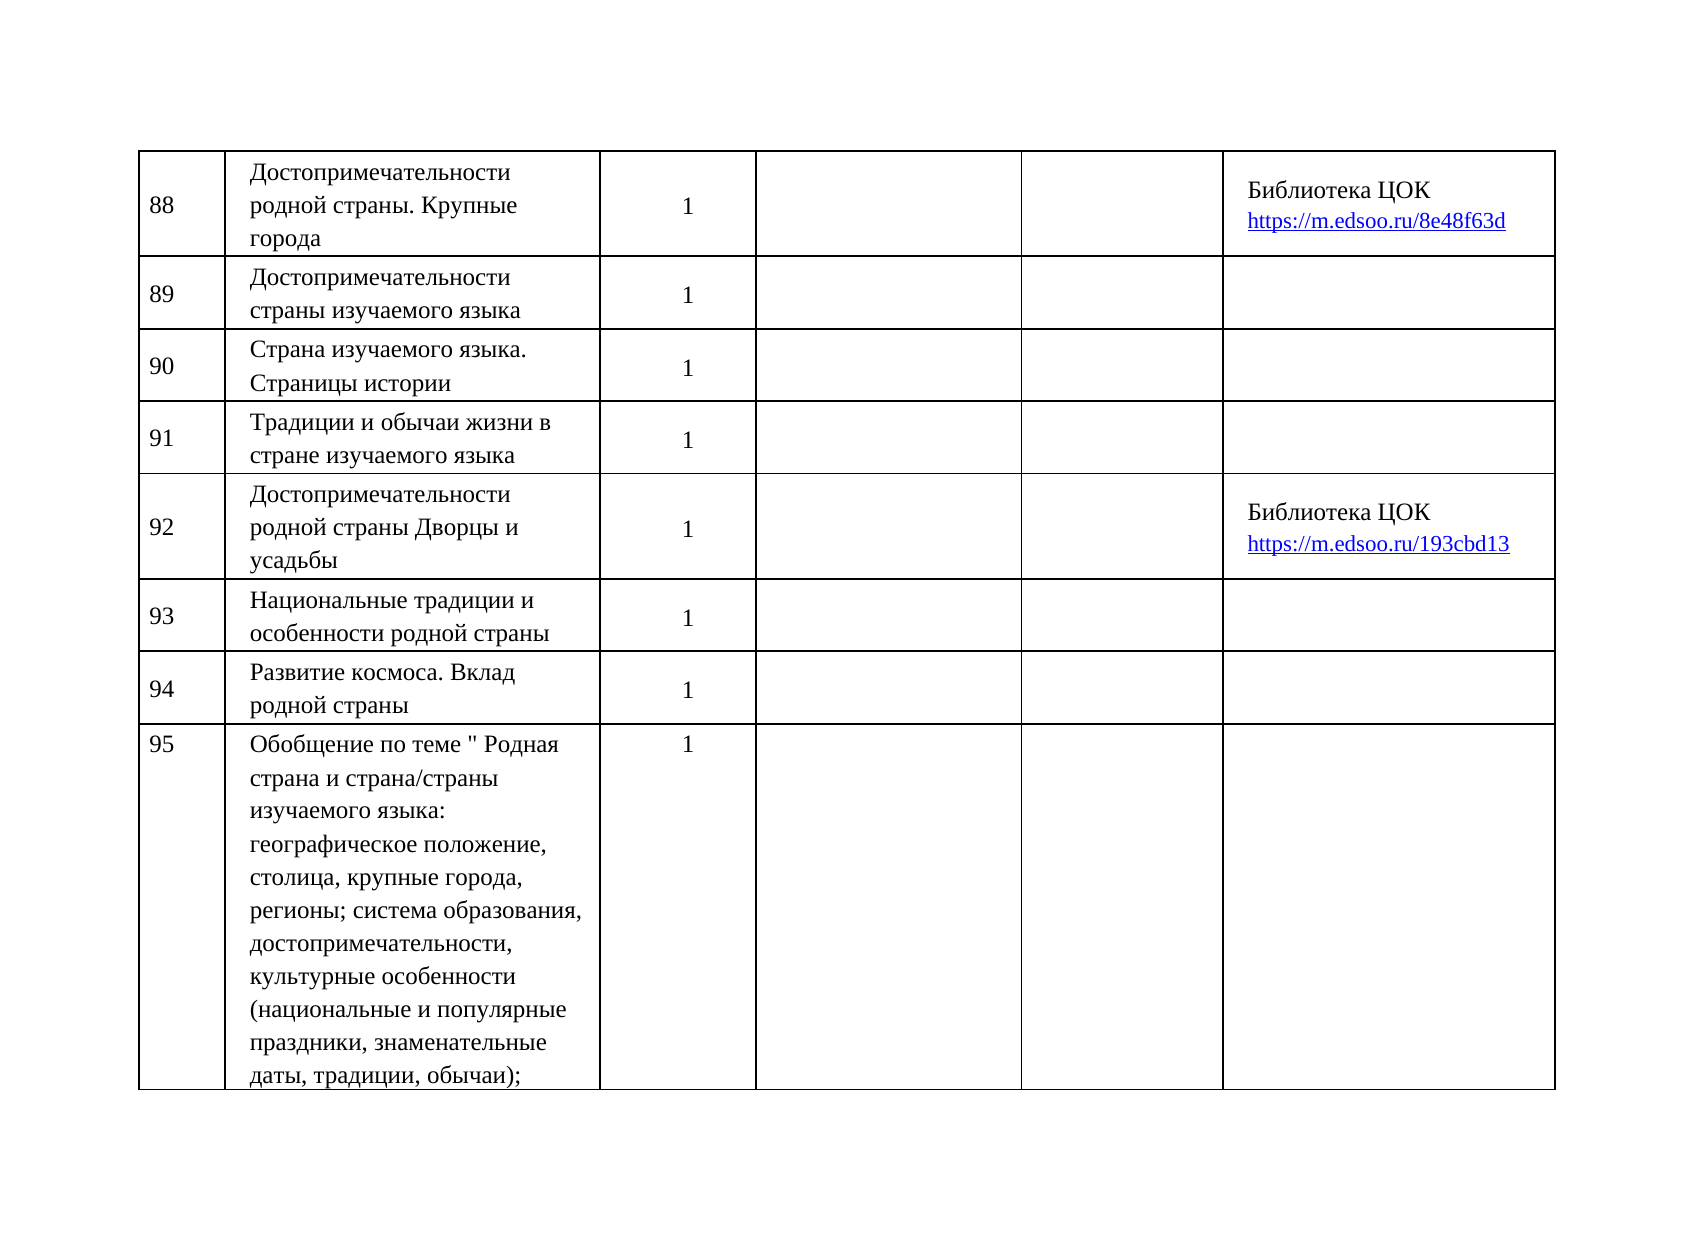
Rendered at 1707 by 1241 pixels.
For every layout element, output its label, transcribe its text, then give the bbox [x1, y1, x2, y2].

table_cell 88 [140, 152, 224, 255]
table_cell [1224, 330, 1554, 400]
table_cell Страна изучаемого языка. Страницы истории [226, 330, 599, 400]
table_cell 1 [601, 474, 755, 578]
table_cell Традиции и обычаи жизни в стране изучаемого языка [226, 402, 599, 473]
table_cell [1224, 652, 1554, 723]
table_cell 93 [140, 580, 224, 650]
table_cell Достопримечательности родной страны Дворцы и усадьбы [226, 474, 599, 578]
table_cell [1022, 330, 1222, 400]
table_cell 1 [601, 652, 755, 723]
table_cell 92 [140, 474, 224, 578]
table_cell Национальные традиции и особенности родной страны [226, 580, 599, 650]
table_cell [757, 152, 1021, 255]
table_cell 1 [601, 330, 755, 400]
table_cell [757, 474, 1021, 578]
table_cell [1224, 402, 1554, 473]
table_cell Достопримечательности родной страны. Крупные города [226, 152, 599, 255]
table_cell [1224, 257, 1554, 328]
table_cell [1022, 580, 1222, 650]
table_cell [1022, 652, 1222, 723]
table_cell [757, 652, 1021, 723]
table_cell Развитие космоса. Вклад родной страны [226, 652, 599, 723]
table_cell [757, 580, 1021, 650]
table_cell [1022, 725, 1222, 1088]
table_cell 94 [140, 652, 224, 723]
table_cell 91 [140, 402, 224, 473]
table_cell 95 [140, 725, 224, 1088]
table_cell [1022, 257, 1222, 328]
table_cell 1 [601, 257, 755, 328]
table_cell 1 [601, 402, 755, 473]
table_cell [757, 257, 1021, 328]
table_cell [1022, 474, 1222, 578]
table_cell [757, 402, 1021, 473]
table_cell [1022, 402, 1222, 473]
table_cell Достопримечательности страны изучаемого языка [226, 257, 599, 328]
table_cell [757, 725, 1021, 1088]
table_cell [1022, 152, 1222, 255]
table_cell 89 [140, 257, 224, 328]
table_cell [1224, 580, 1554, 650]
table_cell [1224, 725, 1554, 1088]
table_cell 1 [601, 580, 755, 650]
table_cell 90 [140, 330, 224, 400]
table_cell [226, 725, 599, 1088]
table_cell 1 [601, 725, 755, 1088]
table_cell [757, 330, 1021, 400]
table_cell Библиотека ЦОК https://m.edsoo.ru/193cbd13 [1224, 474, 1554, 578]
table_cell 1 [601, 152, 755, 255]
table_cell Библиотека ЦОК https://m.edsoo.ru/8e48f63d [1224, 152, 1554, 255]
